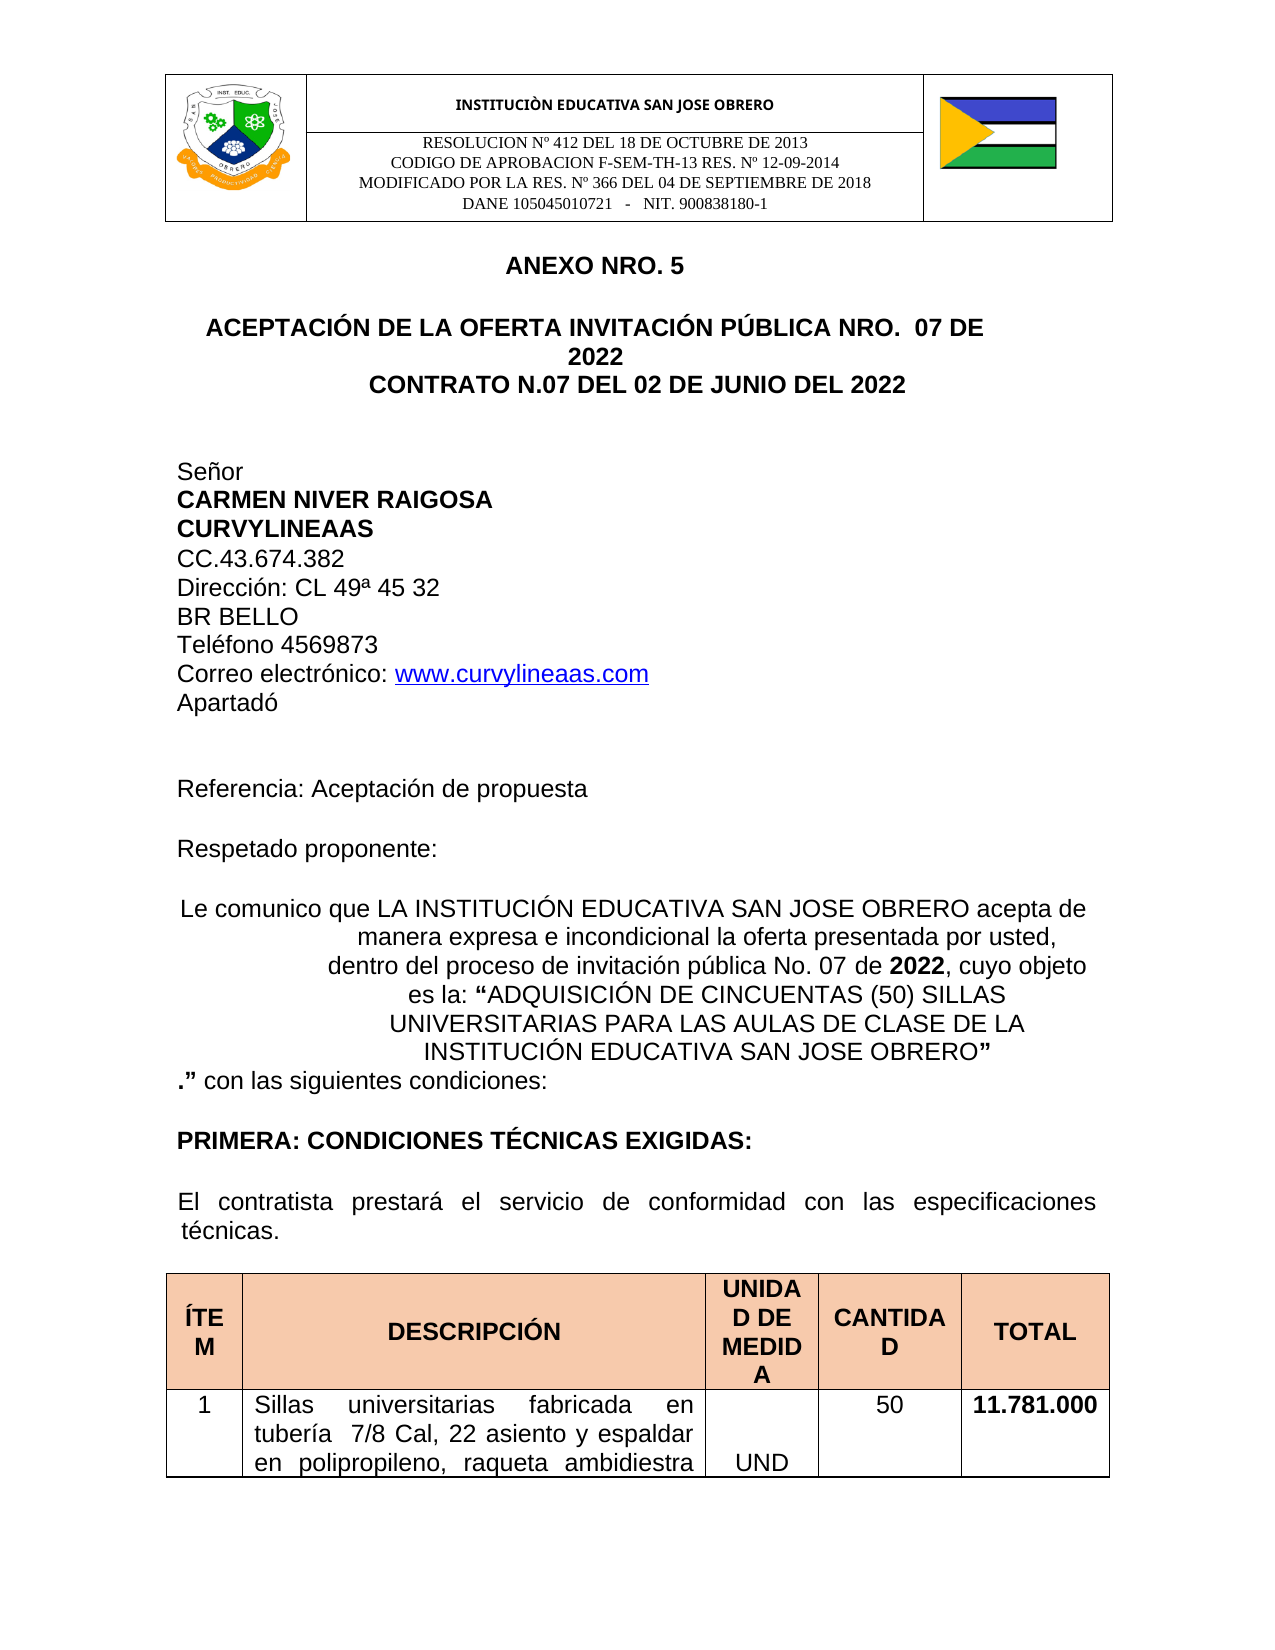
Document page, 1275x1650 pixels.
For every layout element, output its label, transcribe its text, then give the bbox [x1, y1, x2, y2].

text Apartadó [177, 688, 1013, 717]
text El contratista prestará el servicio de conformidad con las especificaciones técnicas. [177, 1187, 1098, 1244]
table_cell 1 [167, 1390, 242, 1476]
text .” con las siguientes condiciones: [177, 1066, 1089, 1095]
text BR BELLO [177, 602, 1013, 630]
text ANEXO NRO. 5 [177, 251, 1012, 279]
text CARMEN NIVER RAIGOSA [177, 485, 1013, 514]
table_header CANTIDAD [819, 1274, 961, 1389]
table_cell 11.781.000 [962, 1390, 1109, 1476]
text Referencia: Aceptación de propuesta [177, 774, 1013, 803]
text Le comunico que LA INSTITUCIÓN EDUCATIVA SAN JOSE OBRERO acepta de manera expresa e incondicional la oferta presentada por usted, dentro del proceso de invitación pública No. 07 de 2022, cuyo objeto es la: “ADQUISICIÓN DE CINCUENTAS (50) SILLAS UNIVERSITARIAS PARA LAS AULAS DE CLASE DE LA INSTITUCIÓN EDUCATIVA SAN JOSE OBRERO” [177, 894, 1089, 1066]
picture [176, 84, 290, 191]
subtitle ACEPTACIÓN DE LA OFERTA INVITACIÓN PÚBLICA NRO. 07 DE 2022 [177, 313, 1013, 370]
text Dirección: CL 49ª 45 32 [177, 573, 1013, 602]
text CONTRATO N.07 DEL 02 DE JUNIO DEL 2022 [177, 370, 1098, 399]
text PRIMERA: CONDICIONES TÉCNICAS EXIGIDAS: [177, 1126, 1014, 1155]
text Teléfono 4569873 [177, 630, 1013, 659]
table_header DESCRIPCIÓN [243, 1274, 705, 1389]
table_header TOTAL [962, 1274, 1109, 1389]
text CC.43.674.382 [177, 544, 1013, 573]
table_cell 50 [819, 1390, 961, 1476]
picture [938, 95, 1058, 171]
text Señor [177, 457, 1013, 485]
table_header UNIDAD DE MEDIDA [706, 1274, 818, 1389]
text Correo electrónico: www.curvylineaas.com [177, 659, 1013, 688]
table_header ÍTEM [167, 1274, 242, 1389]
table_cell UND [706, 1390, 818, 1476]
text Respetado proponente: [177, 834, 1013, 863]
text CURVYLINEAAS [177, 514, 1014, 543]
